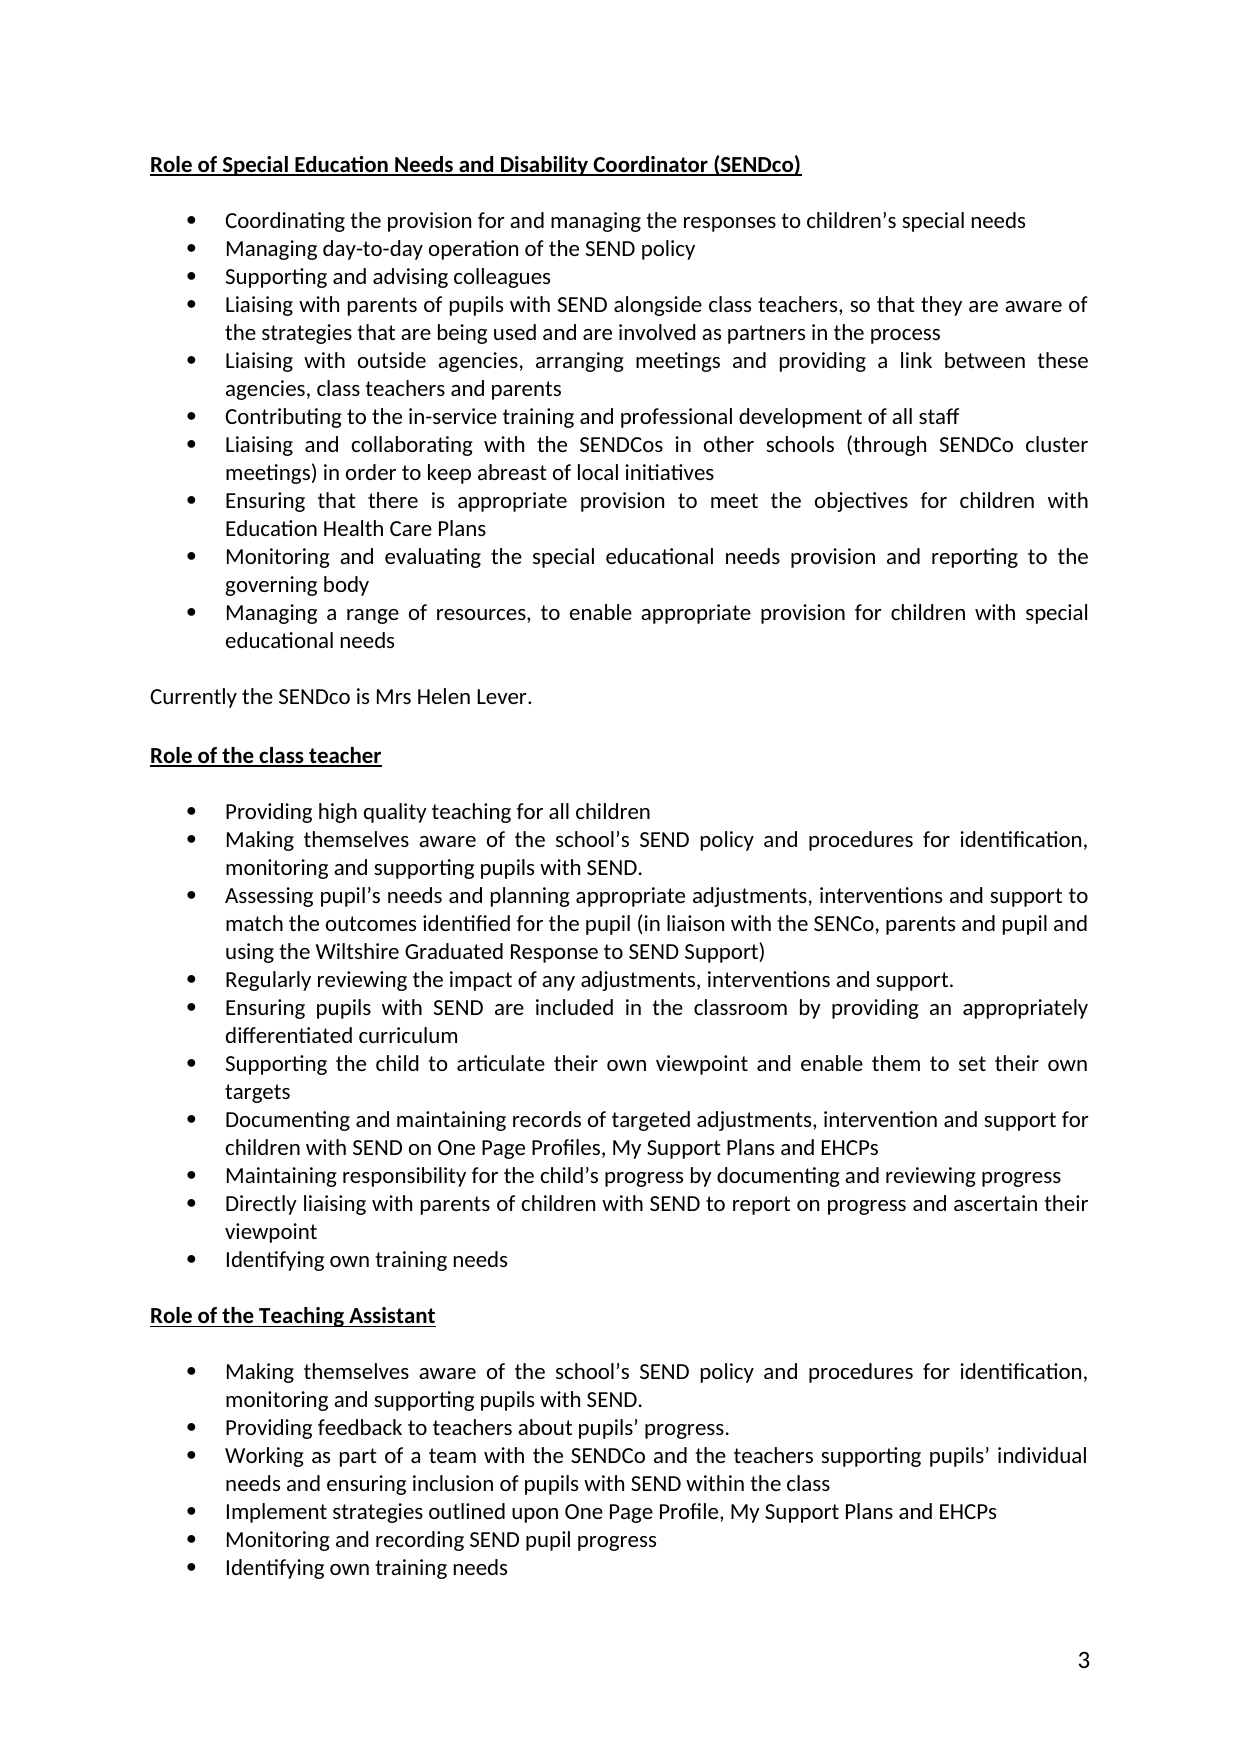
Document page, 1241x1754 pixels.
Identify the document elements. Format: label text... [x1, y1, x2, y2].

list Regularly reviewing the impact of any adjustments, interventions and support. [187, 965, 1090, 993]
list Managing a range of resources, to enable appropriate provision for children with special educational needs [187, 598, 1090, 654]
text Role of the class teacher [150, 741, 1090, 769]
text Role of the Teaching Assistant [150, 1301, 1090, 1329]
list Managing day-to-day operation of the SEND policy [187, 234, 1090, 262]
list Directly liaising with parents of children with SEND to report on progress and ascertain their viewpoint [187, 1189, 1090, 1245]
list Ensuring pupils with SEND are included in the classroom by providing an appropriately differentiated curriculum [187, 993, 1090, 1049]
text Monitoring and evaluating the special educational needs provision and reporting to the governing body [187, 542, 1090, 598]
list Maintaining responsibility for the child’s progress by documenting and reviewing progress [187, 1161, 1090, 1189]
list Making themselves aware of the school’s SEND policy and procedures for identification, monitoring and supporting pupils with SEND. [187, 1357, 1090, 1413]
list Making themselves aware of the school’s SEND policy and procedures for identification, monitoring and supporting pupils with SEND. [187, 825, 1090, 881]
text Contributing to the in-service training and professional development of all staff [150, 402, 1090, 430]
list Liaising with parents of pupils with SEND alongside class teachers, so that they are aware of the strategies that are being used and are involved as partners in the process [187, 290, 1090, 346]
text Ensuring that there is appropriate provision to meet the objectives for children with Education Health Care Plans [187, 486, 1090, 542]
list Assessing pupil’s needs and planning appropriate adjustments, interventions and support to match the outcomes identified for the pupil (in liaison with the SENCo, parents and pupil and using the Wiltshire Graduated Response to SEND Support) [187, 881, 1090, 965]
list Supporting the child to articulate their own viewpoint and enable them to set their own targets [187, 1049, 1090, 1105]
list Providing high quality teaching for all children [187, 797, 1090, 825]
list Documenting and maintaining records of targeted adjustments, intervention and support for children with SEND on One Page Profiles, My Support Plans and EHCPs [187, 1105, 1090, 1161]
list Identifying own training needs [187, 1245, 1090, 1273]
text Identifying own training needs [150, 1553, 1090, 1582]
text Currently the SENDco is Mrs Helen Lever. [150, 682, 1090, 710]
text Role of Special Education Needs and Disability Coordinator (SENDco) [150, 150, 1090, 178]
text Providing feedback to teachers about pupils’ progress. [150, 1413, 1090, 1441]
text Liaising with outside agencies, arranging meetings and providing a link between these agencies, class teachers and parents [187, 346, 1090, 402]
list Working as part of a team with the SENDCo and the teachers supporting pupils’ individual needs and ensuring inclusion of pupils with SEND within the class [187, 1441, 1090, 1497]
list Monitoring and recording SEND pupil progress [187, 1526, 1090, 1553]
list Coordinating the provision for and managing the responses to children’s special needs [187, 206, 1090, 234]
text Liaising and collaborating with the SENDCos in other schools (through SENDCo cluster meetings) in order to keep abreast of local initiatives [187, 430, 1090, 486]
text Implement strategies outlined upon One Page Profile, My Support Plans and EHCPs [150, 1497, 1090, 1526]
list Supporting and advising colleagues [187, 262, 1090, 290]
